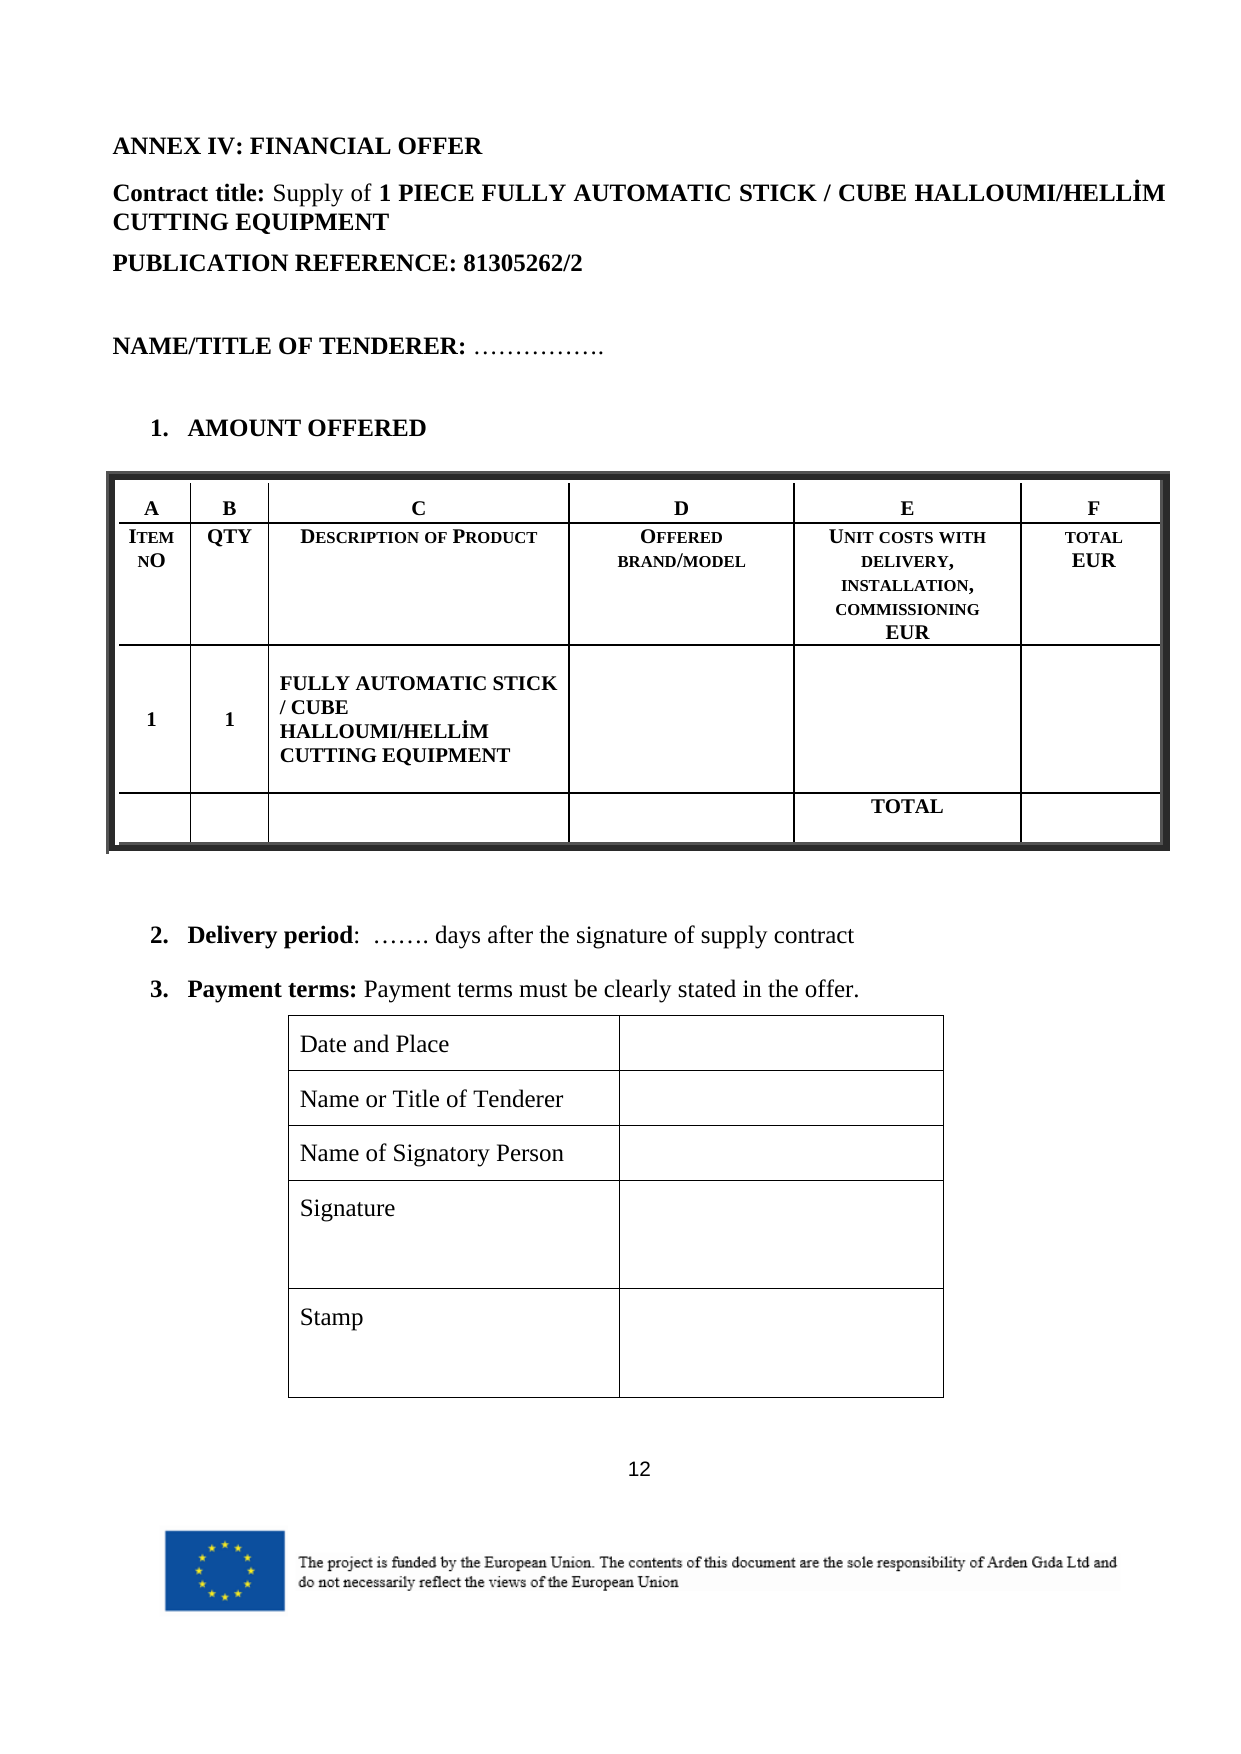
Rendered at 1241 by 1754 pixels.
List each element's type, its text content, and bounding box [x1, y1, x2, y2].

table_header B [191, 483, 268, 522]
table_cell [620, 1126, 943, 1180]
text Contract title: Supply of 1 PIECE FULLY AUTOMATIC STICK / CUBE HALLOUMI/HELLİM CUTTING EQUIPMENT [112, 178, 1166, 236]
table_cell [620, 1071, 943, 1125]
table_cell Item nO [119, 524, 190, 644]
table_header C [269, 483, 568, 522]
table_cell [269, 794, 568, 842]
table_cell Signature [289, 1181, 619, 1288]
table_cell FULLY AUTOMATIC STICK / CUBE HALLOUMI/HELLİM CUTTING EQUIPMENT [269, 646, 568, 792]
text NAME/TITLE OF TENDERER: ……………. [112, 331, 1166, 359]
text ANNEX IV: FINANCIAL OFFER [112, 131, 1166, 159]
table_cell [1022, 646, 1160, 792]
table_cell Offered brand/model [570, 524, 793, 644]
table_cell [570, 794, 793, 842]
table_header F [1022, 483, 1160, 522]
table_cell [570, 646, 793, 792]
table_cell [620, 1181, 943, 1288]
table_cell Description of Product [269, 524, 568, 644]
table_cell [191, 794, 268, 842]
list Delivery period: ……. days after the signature of supply contract [150, 920, 1166, 949]
table_cell Stamp [289, 1289, 619, 1397]
table_header E [795, 483, 1020, 522]
table_cell [620, 1289, 943, 1397]
table_cell total EUR [1022, 524, 1160, 644]
table_cell Unit costs with delivery, installation, commissioning EUR [795, 524, 1020, 644]
list AMOUNT OFFERED [150, 413, 1166, 442]
list Payment terms: Payment terms must be clearly stated in the offer. [150, 974, 1166, 1003]
table_cell [795, 646, 1020, 792]
table_cell 1 [119, 646, 190, 792]
table_header A [119, 483, 190, 522]
table_header D [570, 483, 793, 522]
table_cell TOTAL [795, 794, 1020, 842]
table_cell [1022, 794, 1160, 842]
table_header Date and Place [289, 1016, 619, 1070]
table_cell QTY [191, 524, 268, 644]
text PUBLICATION REFERENCE: 81305262/2 [112, 248, 1166, 277]
table_cell Name of Signatory Person [289, 1126, 619, 1180]
table_cell Name or Title of Tenderer [289, 1071, 619, 1125]
table_cell [119, 794, 190, 842]
table_cell 1 [191, 646, 268, 792]
table_header [620, 1016, 943, 1070]
